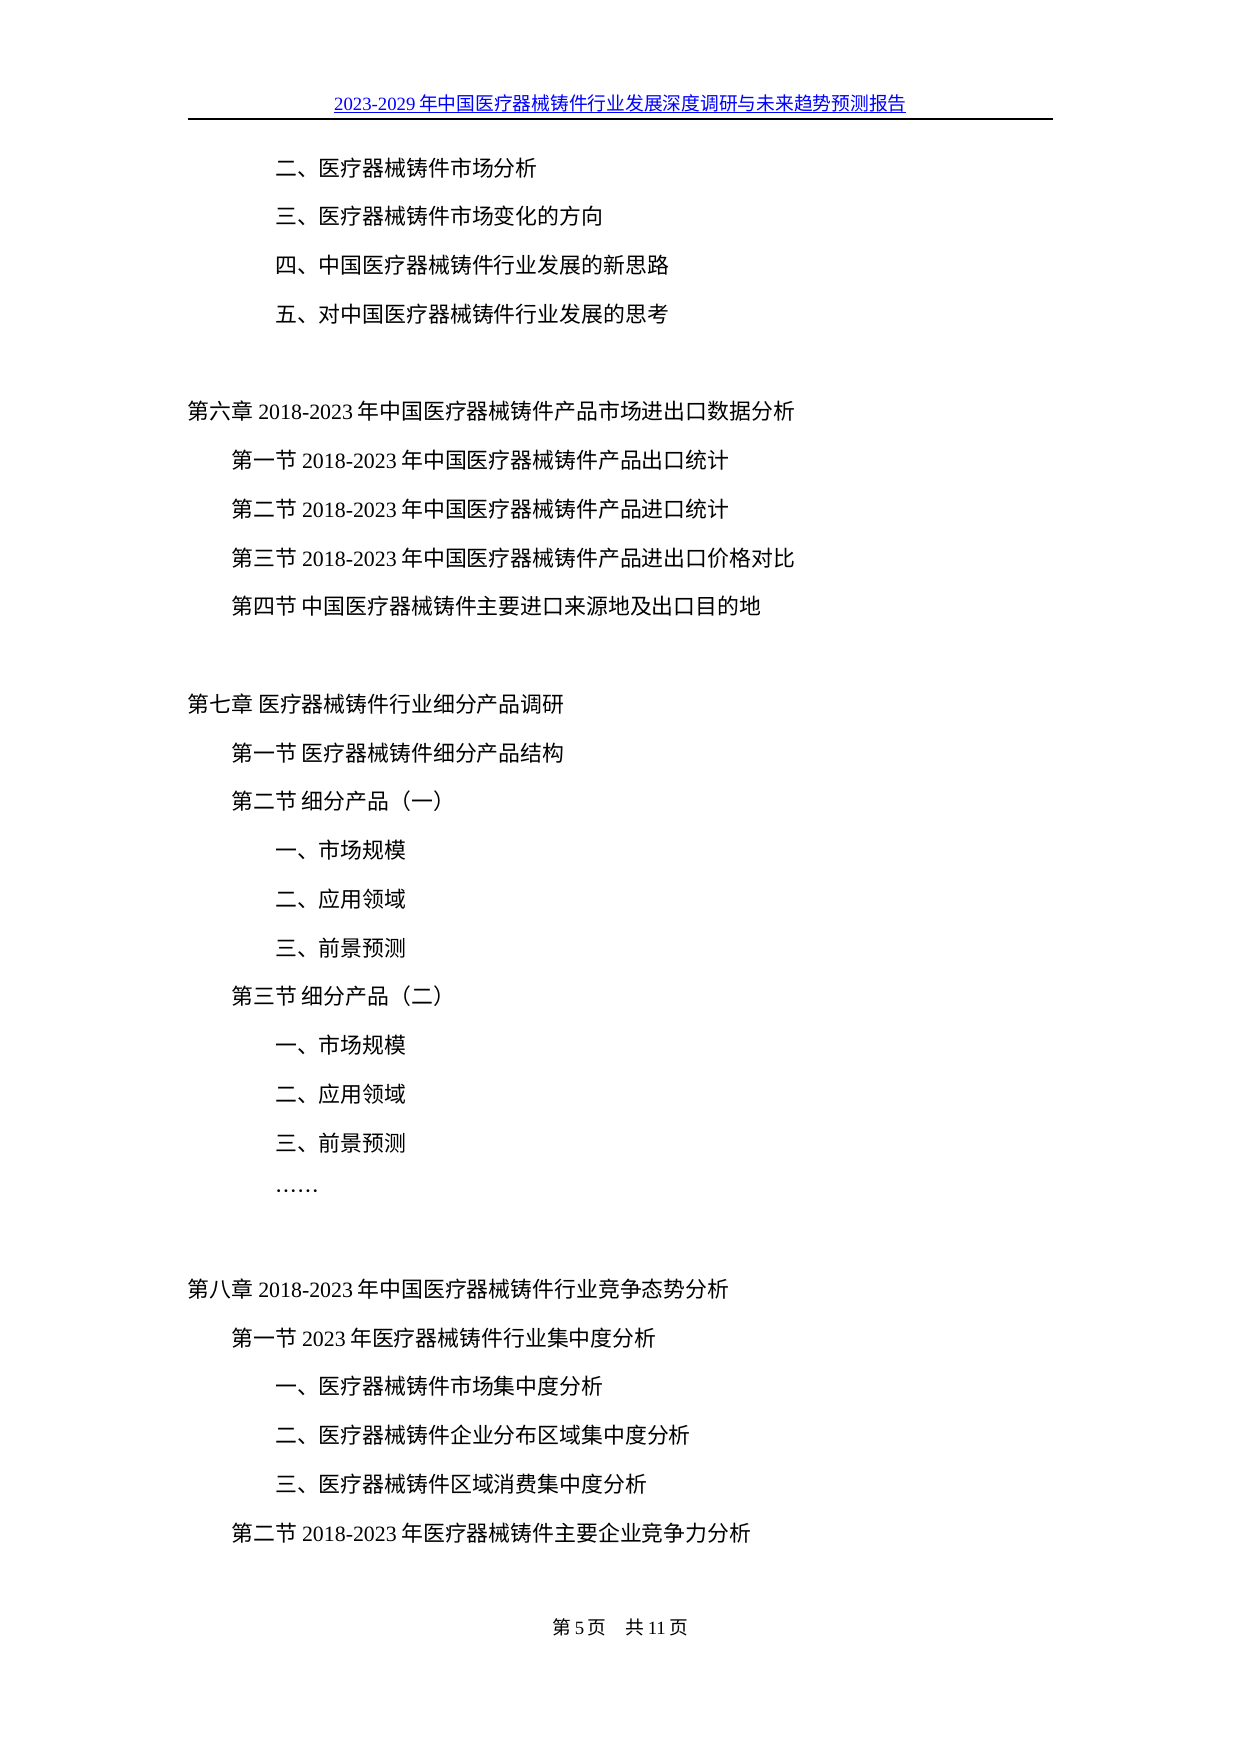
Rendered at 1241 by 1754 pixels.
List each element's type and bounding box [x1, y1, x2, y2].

text [187, 150, 1053, 1548]
